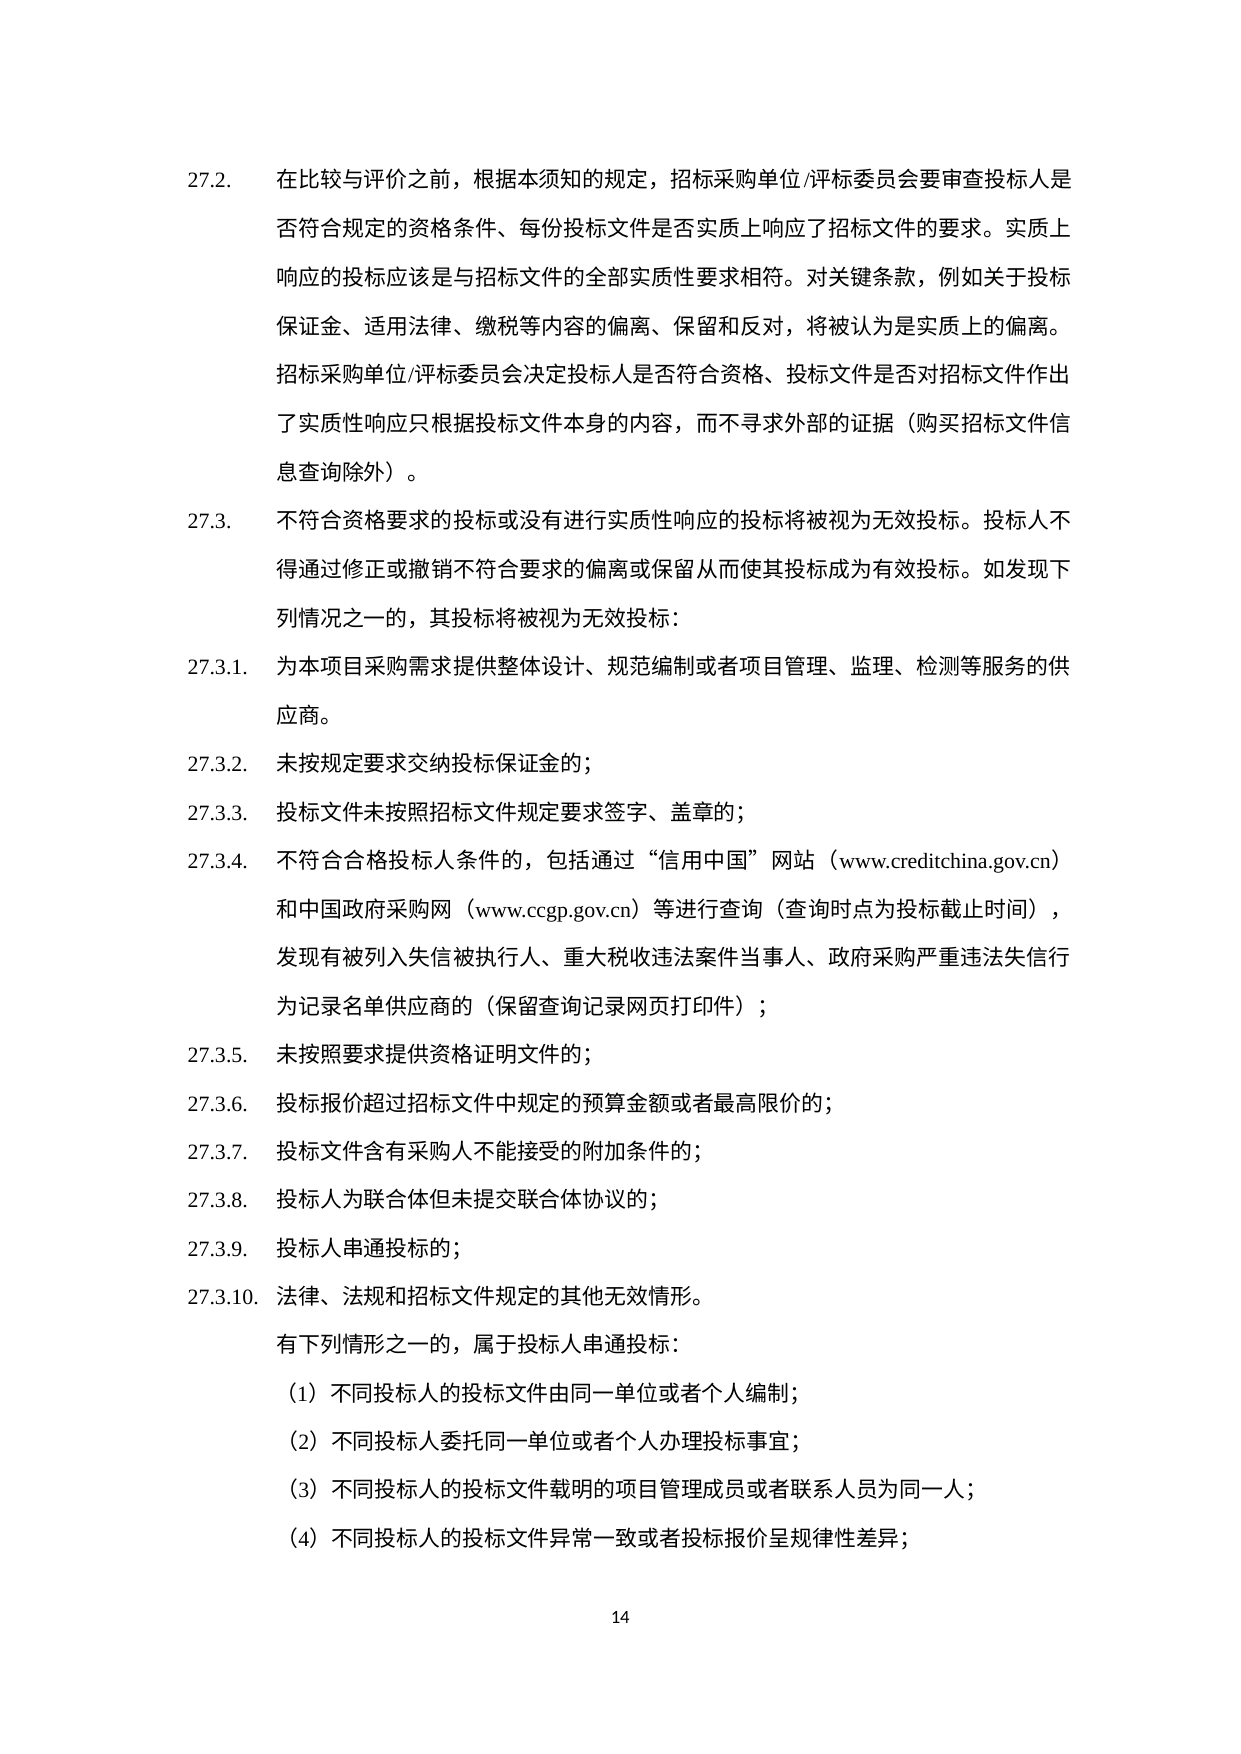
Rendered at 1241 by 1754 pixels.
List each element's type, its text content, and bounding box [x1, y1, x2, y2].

list 投标人串通投标的； [187, 1230, 1073, 1263]
list 不符合资格要求的投标或没有进行实质性响应的投标将被视为无效投标。投标人不得通过修正或撤销不符合要求的偏离或保留从而使其投标成为有效投标。如发现下列情况之一的，其投标将被视为无效投标： [187, 503, 1073, 633]
text （1）不同投标人的投标文件由同一单位或者个人编制； [187, 1375, 1073, 1408]
text （3）不同投标人的投标文件载明的项目管理成员或者联系人员为同一人； [276, 1472, 1073, 1504]
list 投标报价超过招标文件中规定的预算金额或者最高限价的； [187, 1085, 1073, 1118]
list 投标文件未按照招标文件规定要求签字、盖章的； [187, 794, 1073, 827]
list 未按规定要求交纳投标保证金的； [187, 746, 1073, 778]
list 投标文件含有采购人不能接受的附加条件的； [187, 1134, 1073, 1166]
list 为本项目采购需求提供整体设计、规范编制或者项目管理、监理、检测等服务的供应商。 [187, 649, 1073, 730]
text （2）不同投标人委托同一单位或者个人办理投标事宜； [276, 1424, 1073, 1456]
list 不符合合格投标人条件的，包括通过“信用中国”网站（www.creditchina.gov.cn）和中国政府采购网（www.ccgp.gov.cn）等进行查询（查询时点为投标截止时间），发现有被列入失信被执行人、重大税收违法案件当事人、政府采购严重违法失信行为记录名单供应商的（保留查询记录网页打印件）； [187, 842, 1073, 1021]
list 未按照要求提供资格证明文件的； [187, 1037, 1073, 1069]
text （4）不同投标人的投标文件异常一致或者投标报价呈规律性差异； [276, 1520, 1073, 1553]
list 法律、法规和招标文件规定的其他无效情形。 [187, 1279, 1073, 1311]
text 有下列情形之一的，属于投标人串通投标： [276, 1327, 1073, 1359]
list 投标人为联合体但未提交联合体协议的； [187, 1182, 1073, 1214]
list 在比较与评价之前，根据本须知的规定，招标采购单位/评标委员会要审查投标人是否符合规定的资格条件、每份投标文件是否实质上响应了招标文件的要求。实质上响应的投标应该是与招标文件的全部实质性要求相符。对关键条款，例如关于投标保证金、适用法律、缴税等内容的偏离、保留和反对，将被认为是实质上的偏离。招标采购单位/评标委员会决定投标人是否符合资格、投标文件是否对招标文件作出了实质性响应只根据投标文件本身的内容，而不寻求外部的证据（购买招标文件信息查询除外）。 [187, 162, 1073, 487]
